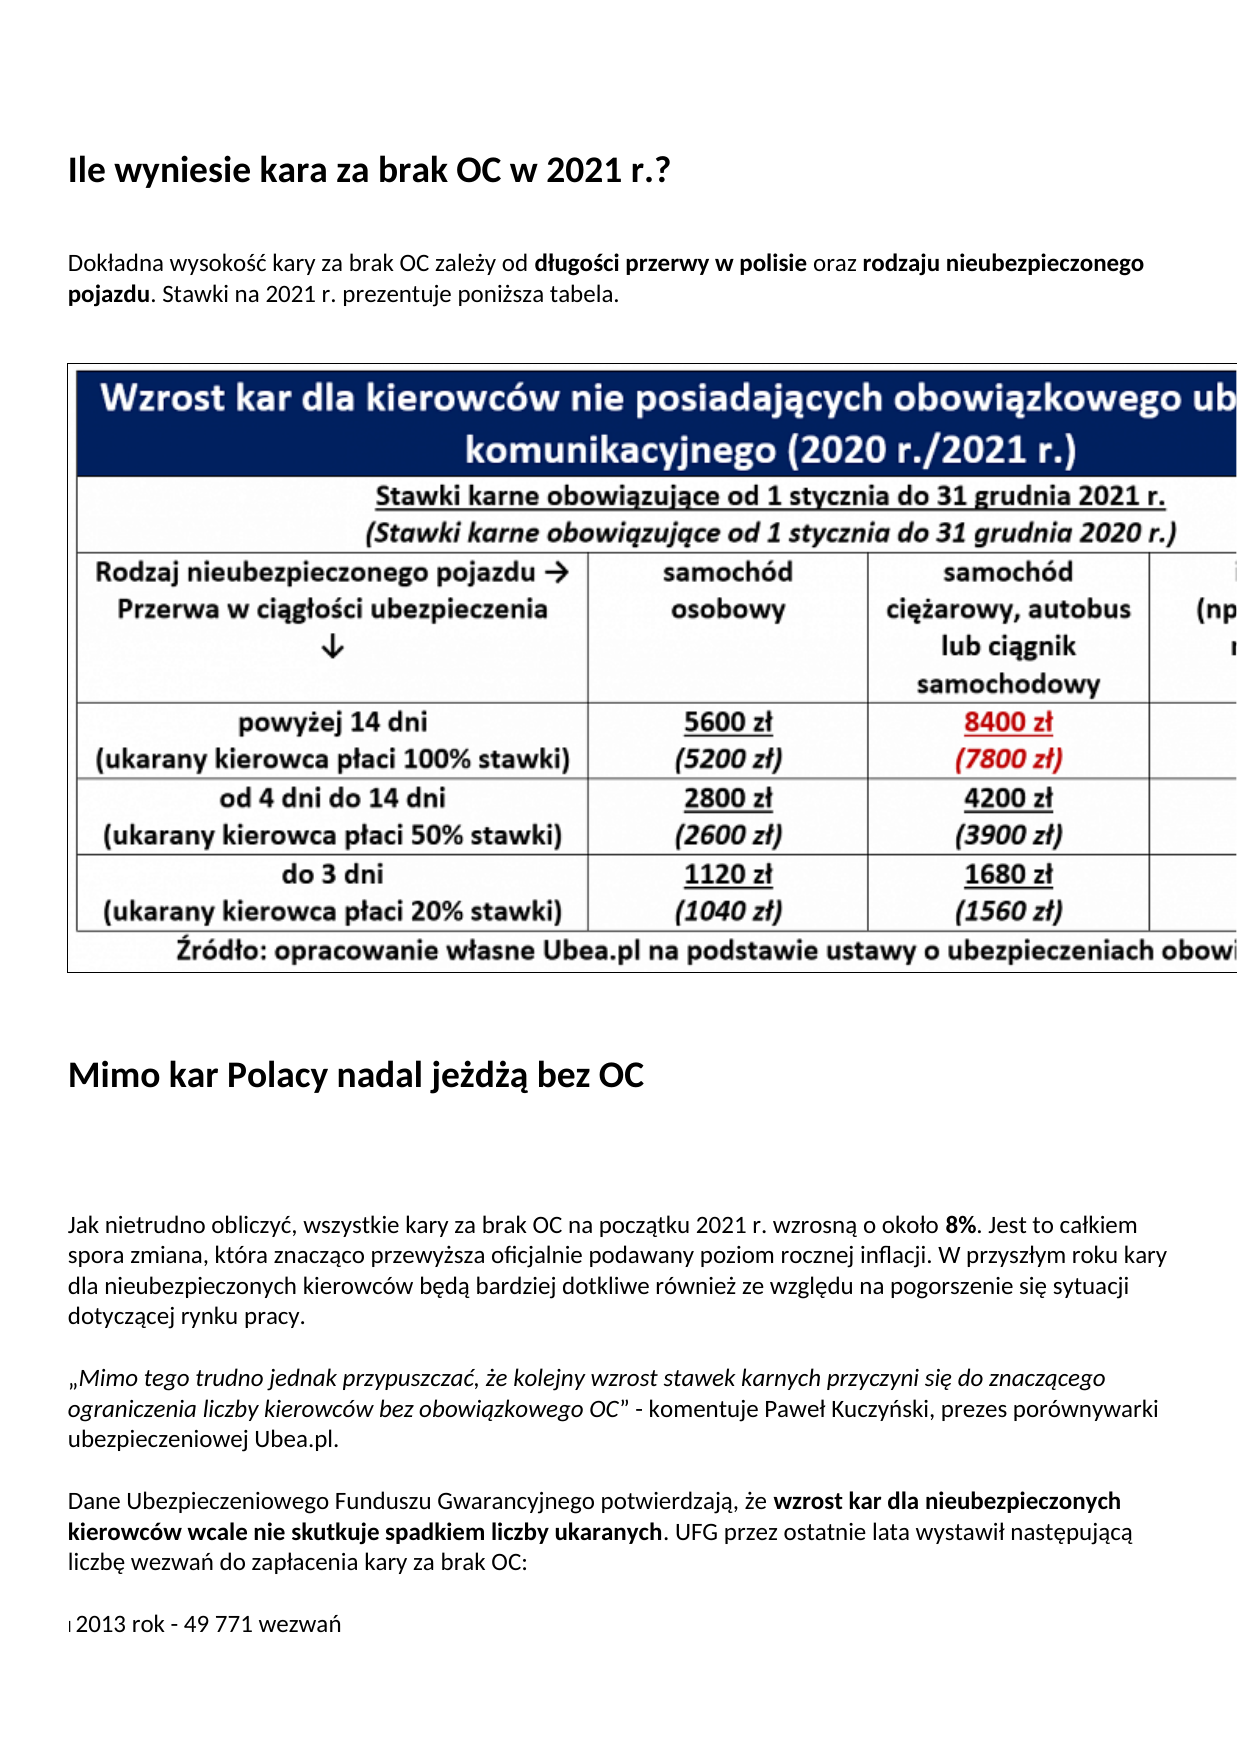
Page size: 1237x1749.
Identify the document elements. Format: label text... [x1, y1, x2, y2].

text Jak nietrudno obliczyć, wszystkie kary za brak OC na początku 2021 r. wzrosną o około 8%. Jest to całkiem spora zmiana, która znacząco przewyższa oficjalnie podawany poziom rocznej inflacji. W przyszłym roku kary dla nieubezpieczonych kierowców będą bardziej dotkliwe również ze względu na pogorszenie się sytuacji dotyczącej rynku pracy. [68, 1209, 1169, 1331]
text „Mimo tego trudno jednak przypuszczać, że kolejny wzrost stawek karnych przyczyni się do znaczącego ograniczenia liczby kierowców bez obowiązkowego OC” - komentuje Paweł Kuczyński, prezes porównywarki ubezpieczeniowej Ubea.pl. [68, 1362, 1169, 1454]
text l 2013 rok - 49 771 wezwań [68, 1608, 1169, 1638]
picture [68, 364, 1237, 972]
text Dane Ubezpieczeniowego Funduszu Gwarancyjnego potwierdzają, że wzrost kar dla nieubezpieczonych kierowców wcale nie skutkuje spadkiem liczby ukaranych. UFG przez ostatnie lata wystawił następującą liczbę wezwań do zapłacenia kary za brak OC: [68, 1485, 1169, 1577]
text Ile wyniesie kara za brak OC w 2021 r.? [68, 146, 1169, 192]
text Dokładna wysokość kary za brak OC zależy od długości przerwy w polisie oraz rodzaju nieubezpieczonego pojazdu. Stawki na 2021 r. prezentuje poniższa tabela. [68, 247, 1169, 308]
text Mimo kar Polacy nadal jeżdżą bez OC [68, 1051, 1169, 1097]
